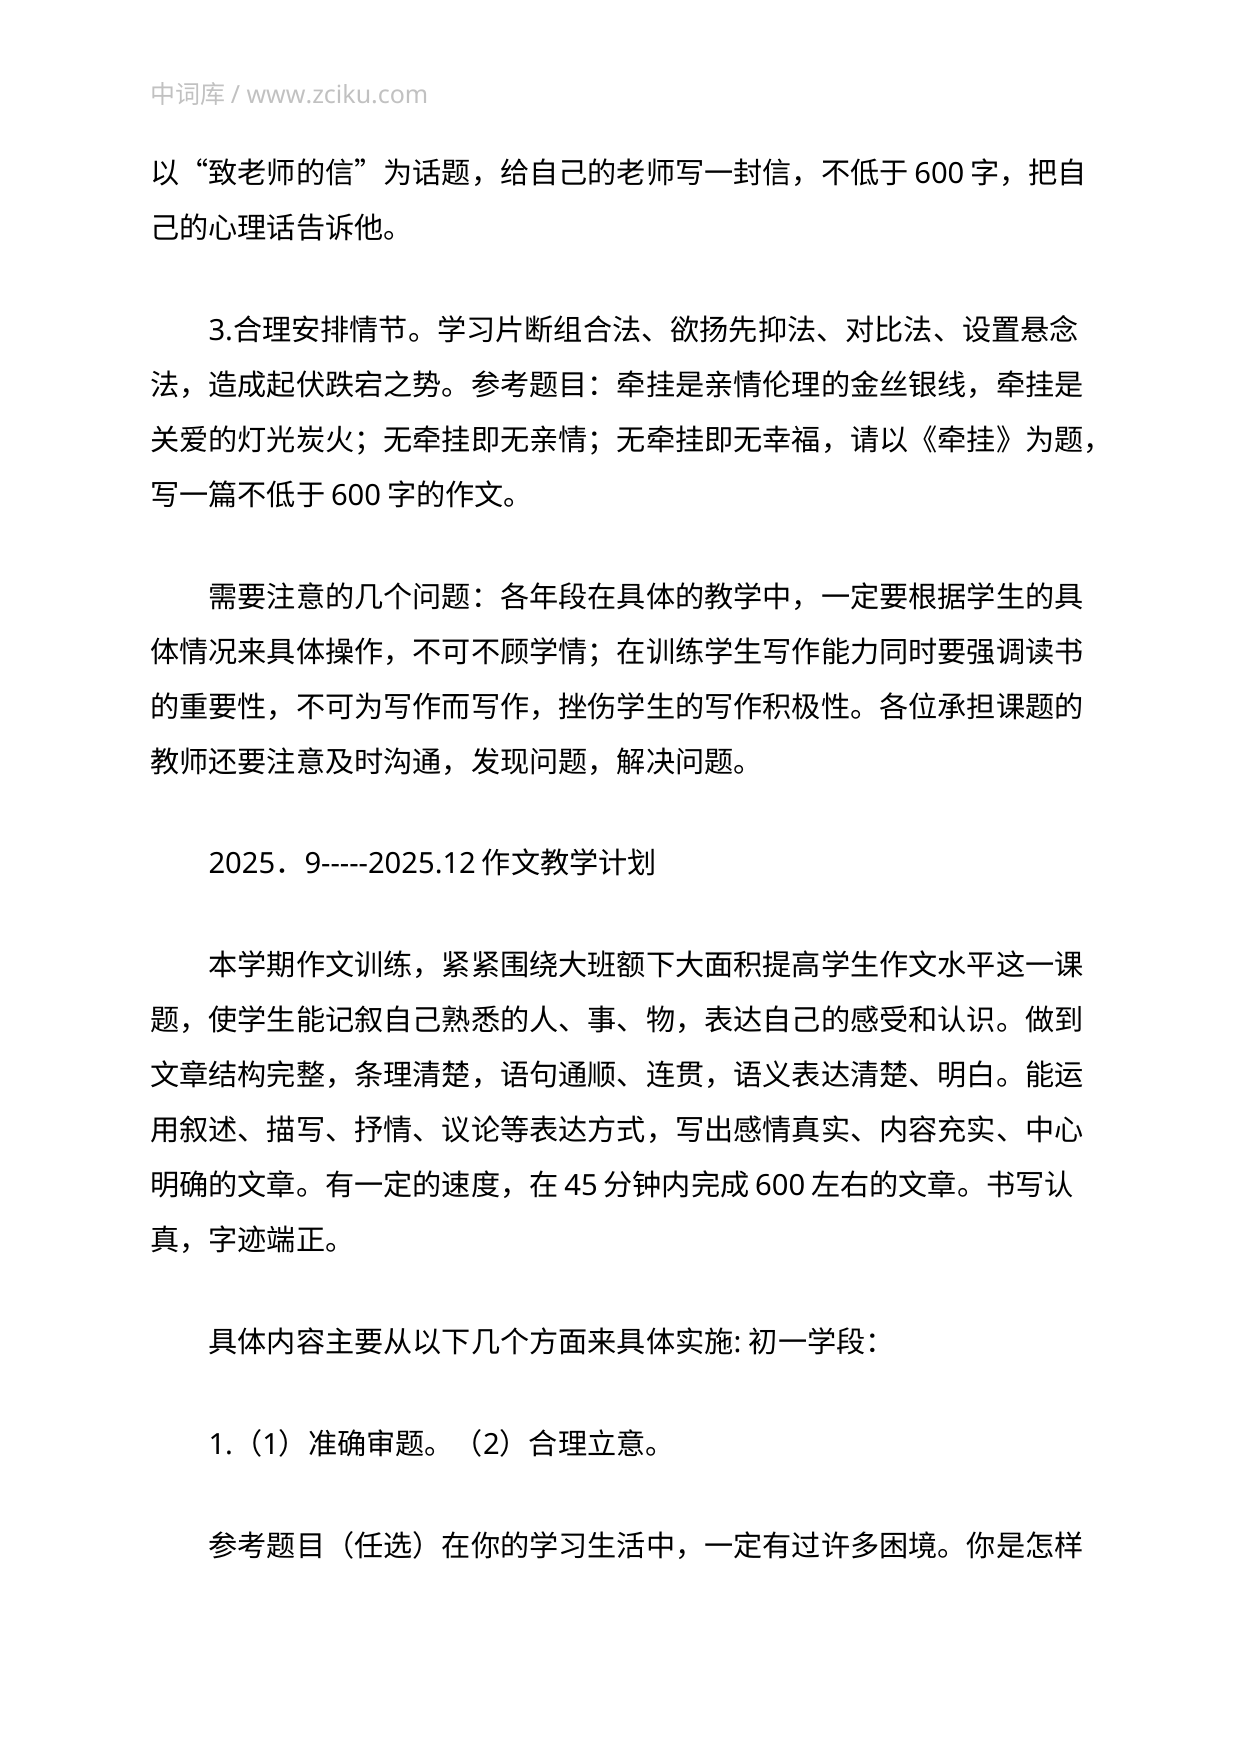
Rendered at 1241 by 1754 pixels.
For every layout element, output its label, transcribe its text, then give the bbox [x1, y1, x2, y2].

text 2025．9-----2025.12作文教学计划 [150, 840, 1090, 882]
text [150, 150, 1090, 247]
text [150, 1522, 1090, 1564]
text 3.合理安排情节。学习片断组合法、欲扬先抑法、对比法、设置悬念法，造成起伏跌宕之势。参考题目：牵挂是亲情伦理的金丝银线，牵挂是关爱的灯光炭火；无牵挂即无亲情；无牵挂即无幸福，请以《牵挂》为题，写一篇不低于600字的作文。 [150, 307, 1090, 514]
text 本学期作文训练，紧紧围绕大班额下大面积提高学生作文水平这一课题，使学生能记叙自己熟悉的人、事、物，表达自己的感受和认识。做到文章结构完整，条理清楚，语句通顺、连贯，语义表达清楚、明白。能运用叙述、描写、抒情、议论等表达方式，写出感情真实、内容充实、中心明确的文章。有一定的速度，在45分钟内完成600左右的文章。书写认真，字迹端正。 [150, 942, 1090, 1259]
text 1.（1）准确审题。（2）合理立意。 [150, 1420, 1090, 1463]
text 具体内容主要从以下几个方面来具体实施: 初一学段： [150, 1318, 1090, 1361]
text 需要注意的几个问题：各年段在具体的教学中，一定要根据学生的具体情况来具体操作，不可不顾学情；在训练学生写作能力同时要强调读书的重要性，不可为写作而写作，挫伤学生的写作积极性。各位承担课题的教师还要注意及时沟通，发现问题，解决问题。 [150, 573, 1090, 781]
